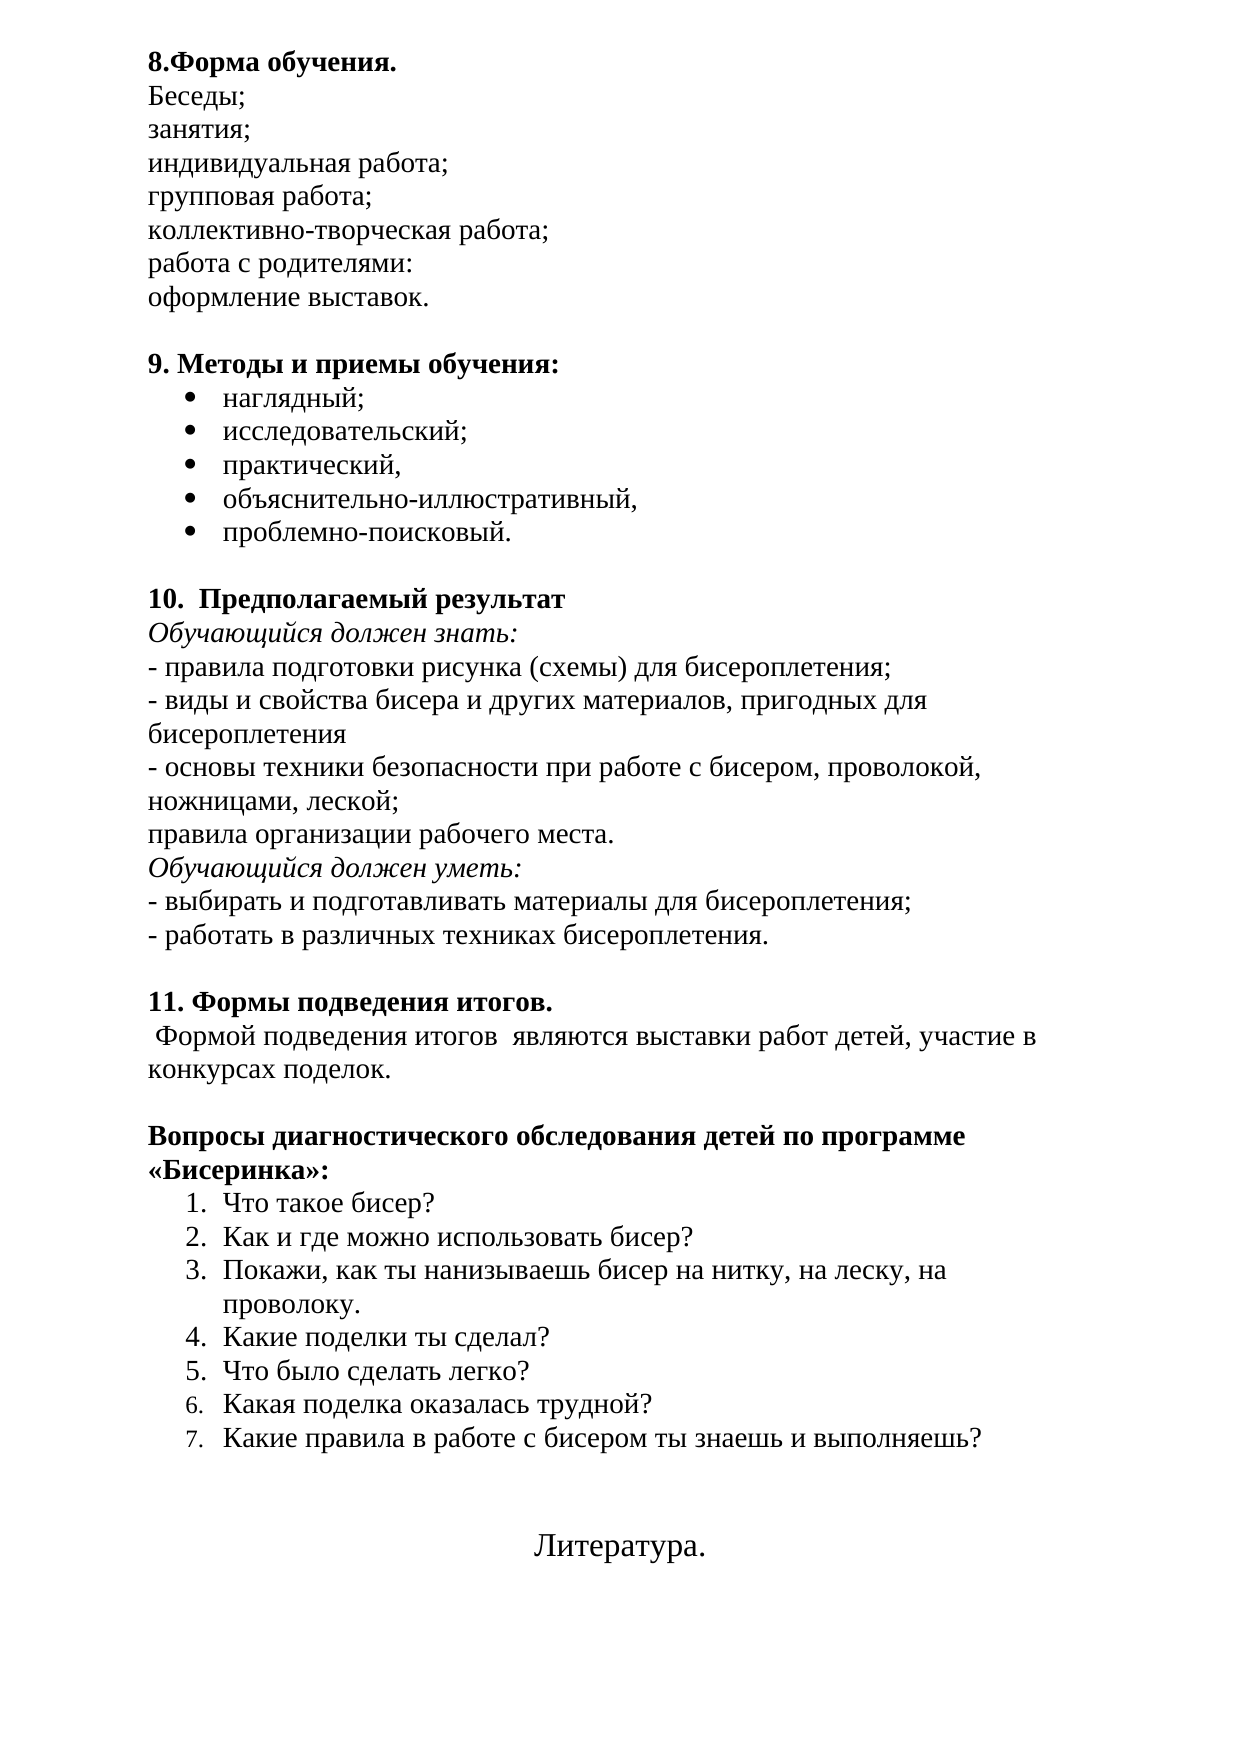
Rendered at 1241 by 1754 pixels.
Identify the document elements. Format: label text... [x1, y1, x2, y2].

list Какие поделки ты сделал? [185, 1319, 1092, 1353]
list Покажи, как ты нанизываешь бисер на нитку, на леску, на проволоку. [185, 1252, 1092, 1319]
list исследовательский; [185, 413, 1092, 447]
list Какие правила в работе с бисером ты знаешь и выполняешь? [185, 1420, 1092, 1454]
text Формой подведения итогов являются выставки работ детей, участие в конкурсах поделок. [148, 1018, 1092, 1085]
text Беседы; [148, 78, 1092, 111]
text работа с родителями: [148, 246, 1092, 279]
text - виды и свойства бисера и других материалов, пригодных для бисероплетения [148, 682, 1092, 749]
text 11. Формы подведения итогов. [148, 984, 1092, 1018]
text 9. Методы и приемы обучения: [148, 346, 1092, 380]
text 10. Предполагаемый результат [148, 582, 1092, 615]
text индивидуальная работа; [148, 145, 1092, 178]
text коллективно-творческая работа; [148, 212, 1092, 246]
list объяснительно-иллюстративный, [185, 481, 1092, 514]
text групповая работа; [148, 178, 1092, 212]
list Что такое бисер? [185, 1185, 1092, 1219]
text 8.Форма обучения. [148, 44, 1092, 78]
text - выбирать и подготавливать материалы для бисероплетения; [148, 883, 1092, 917]
list Что было сделать легко? [185, 1353, 1092, 1387]
text Обучающийся должен знать: [148, 615, 1092, 649]
text - правила подготовки рисунка (схемы) для бисероплетения; [148, 649, 1092, 682]
list практический, [185, 447, 1092, 481]
text оформление выставок. [148, 279, 1092, 313]
list наглядный; [185, 380, 1092, 413]
text Литература. [148, 1526, 1092, 1564]
text Вопросы диагностического обследования детей по программе «Бисеринка»: [148, 1118, 1092, 1185]
list проблемно-поисковый. [185, 514, 1092, 548]
text Обучающийся должен уметь: [148, 850, 1092, 883]
list Какая поделка оказалась трудной? [185, 1387, 1092, 1420]
text - основы техники безопасности при работе с бисером, проволокой, ножницами, леской; [148, 749, 1092, 816]
list Как и где можно использовать бисер? [185, 1219, 1092, 1252]
text правила организации рабочего места. [148, 816, 1092, 850]
text занятия; [148, 111, 1092, 145]
text - работать в различных техниках бисероплетения. [148, 917, 1092, 951]
